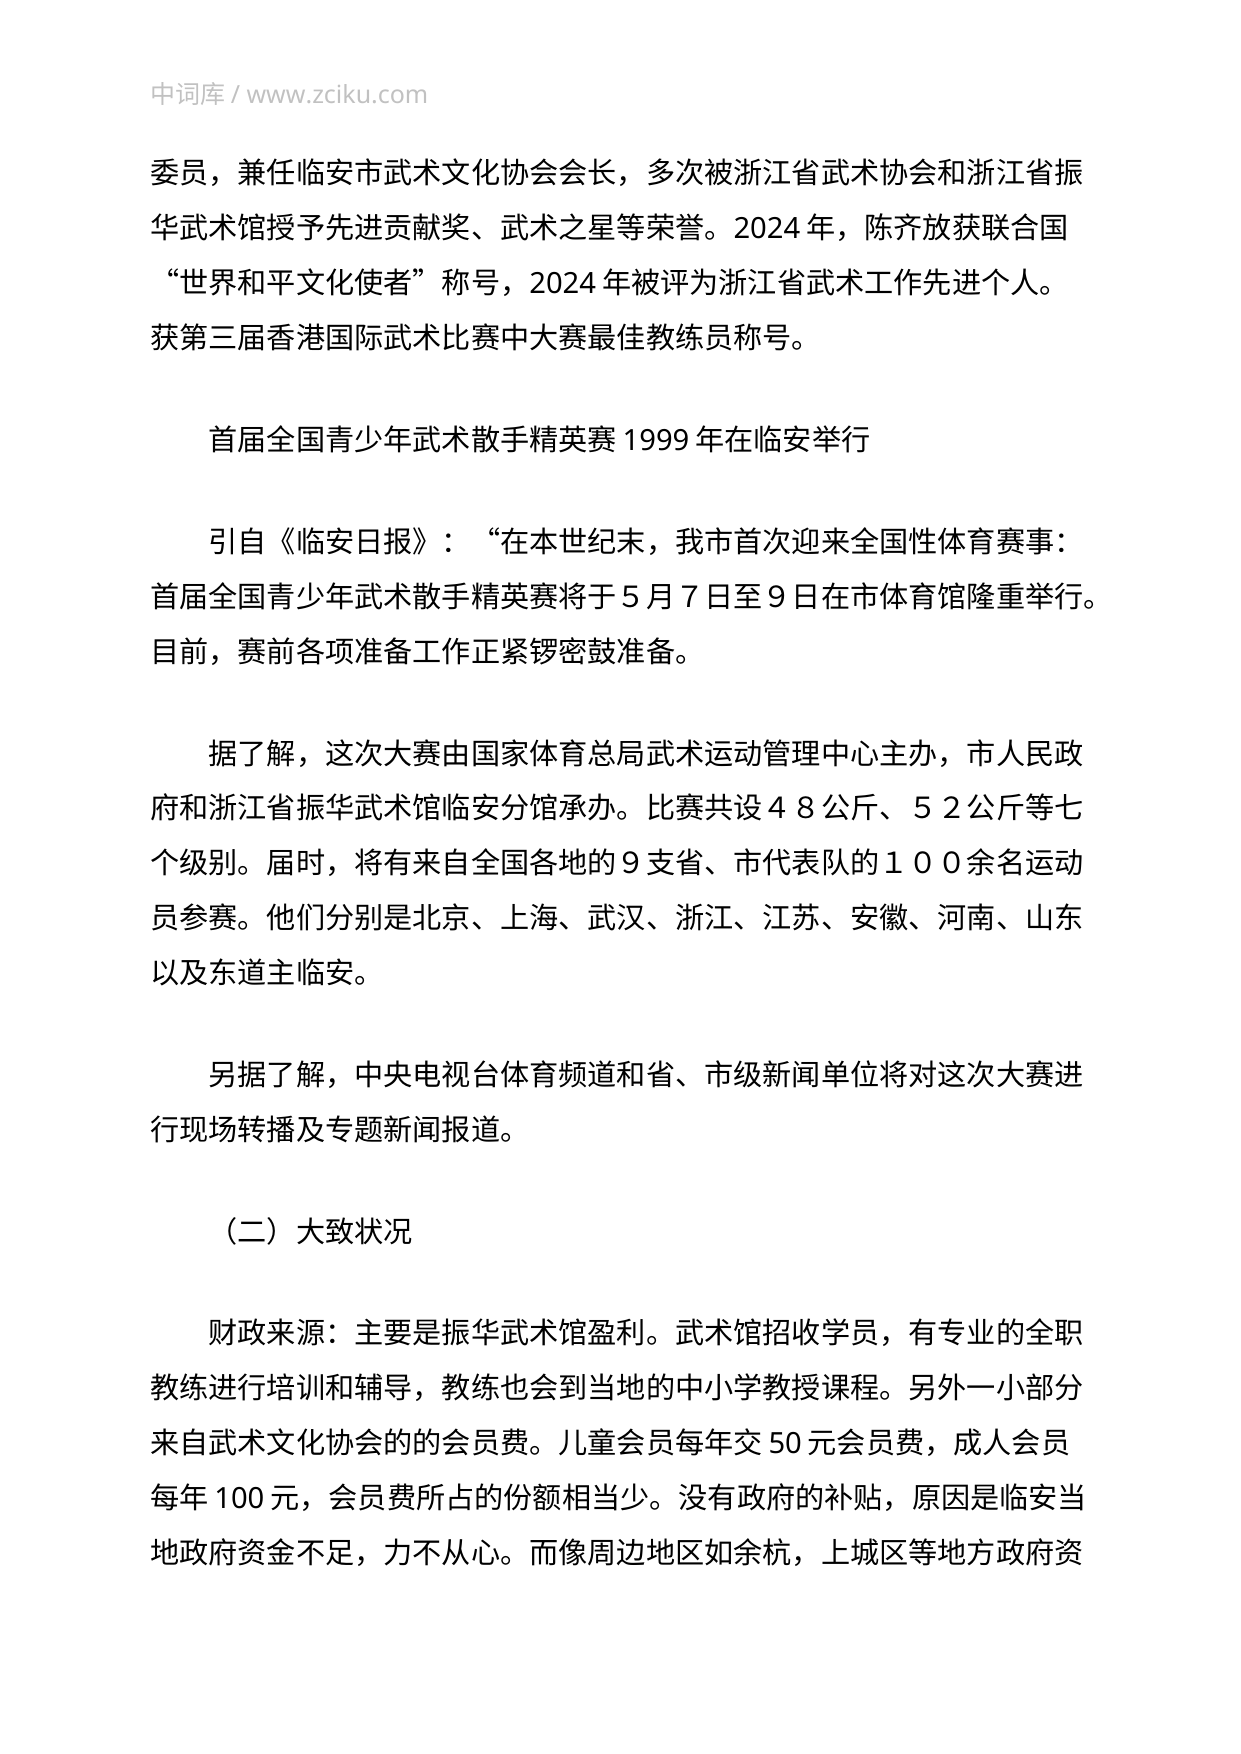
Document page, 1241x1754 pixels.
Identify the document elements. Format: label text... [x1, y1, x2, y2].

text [150, 150, 1090, 357]
text 引自《临安日报》：“在本世纪末，我市首次迎来全国性体育赛事：首届全国青少年武术散手精英赛将于５月７日至９日在市体育馆隆重举行。目前，赛前各项准备工作正紧锣密鼓准备。 [150, 519, 1090, 671]
text 据了解，这次大赛由国家体育总局武术运动管理中心主办，市人民政府和浙江省振华武术馆临安分馆承办。比赛共设４８公斤、５２公斤等七个级别。届时，将有来自全国各地的９支省、市代表队的１００余名运动员参赛。他们分别是北京、上海、武汉、浙江、江苏、安徽、河南、山东以及东道主临安。 [150, 730, 1090, 992]
text 另据了解，中央电视台体育频道和省、市级新闻单位将对这次大赛进行现场转播及专题新闻报道。 [150, 1052, 1090, 1149]
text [150, 1310, 1090, 1572]
text 首届全国青少年武术散手精英赛1999年在临安举行 [150, 417, 1090, 459]
text （二）大致状况 [150, 1208, 1090, 1251]
